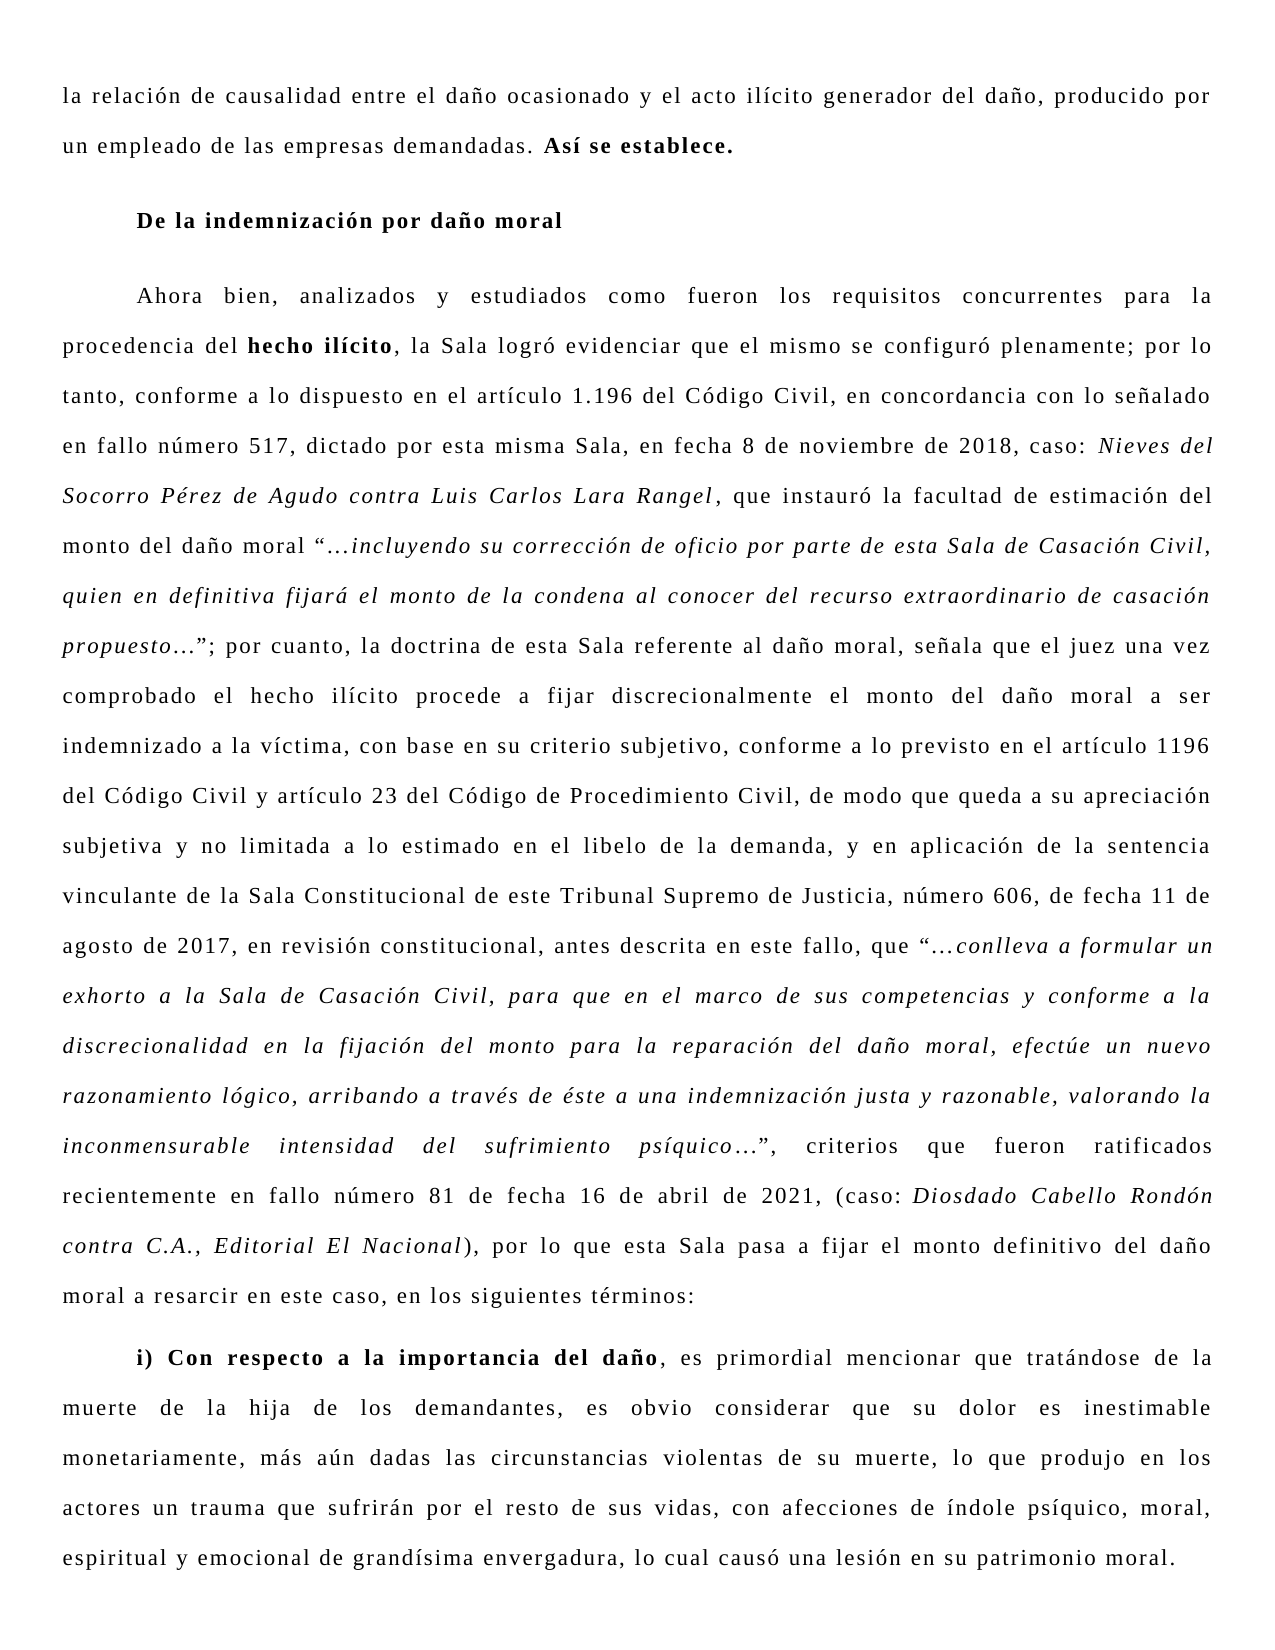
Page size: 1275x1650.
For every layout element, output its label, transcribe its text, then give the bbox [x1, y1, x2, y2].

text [62, 58, 1212, 158]
text De la indemnización por daño moral [62, 183, 1212, 233]
text Ahora bien, analizados y estudiados como fueron los requisitos concurrentes para la procedencia del hecho ilícito, la Sala logró evidenciar que el mismo se configuró plenamente; por lo tanto, conforme a lo dispuesto en el artículo 1.196 del Código Civil, en concordancia con lo señalado en fallo número 517, dictado por esta misma Sala, en fecha 8 de noviembre de 2018, caso: Nieves del Socorro Pérez de Agudo contra Luis Carlos Lara Rangel, que instauró la facultad de estimación del monto del daño moral “...incluyendo su corrección de oficio por parte de esta Sala de Casación Civil, quien en definitiva fijará el monto de la condena al conocer del recurso extraordinario de casación propuesto...”; por cuanto, la doctrina de esta Sala referente al daño moral, señala que el juez una vez comprobado el hecho ilícito procede a fijar discrecionalmente el monto del daño moral a ser indemnizado a la víctima, con base en su criterio subjetivo, conforme a lo previsto en el artículo 1196 del Código Civil y artículo 23 del Código de Procedimiento Civil, de modo que queda a su apreciación subjetiva y no limitada a lo estimado en el libelo de la demanda, y en aplicación de la sentencia vinculante de la Sala Constitucional de este Tribunal Supremo de Justicia, número 606, de fecha 11 de agosto de 2017, en revisión constitucional, antes descrita en este fallo, que “...conlleva a formular un exhorto a la Sala de Casación Civil, para que en el marco de sus competencias y conforme a la discrecionalidad en la fijación del monto para la reparación del daño moral, efectúe un nuevo razonamiento lógico, arribando a través de éste a una indemnización justa y razonable, valorando la inconmensurable intensidad del sufrimiento psíquico...”, criterios que fueron ratificados recientemente en fallo número 81 de fecha 16 de abril de 2021, (caso: Diosdado Cabello Rondón contra C.A., Editorial El Nacional), por lo que esta Sala pasa a fijar el monto definitivo del daño moral a resarcir en este caso, en los siguientes términos: [62, 258, 1212, 1308]
text i) Con respecto a la importancia del daño, es primordial mencionar que tratándose de la muerte de la hija de los demandantes, es obvio considerar que su dolor es inestimable monetariamente, más aún dadas las circunstancias violentas de su muerte, lo que produjo en los actores un trauma que sufrirán por el resto de sus vidas, con afecciones de índole psíquico, moral, espiritual y emocional de grandísima envergadura, lo cual causó una lesión en su patrimonio moral. [62, 1321, 1212, 1571]
